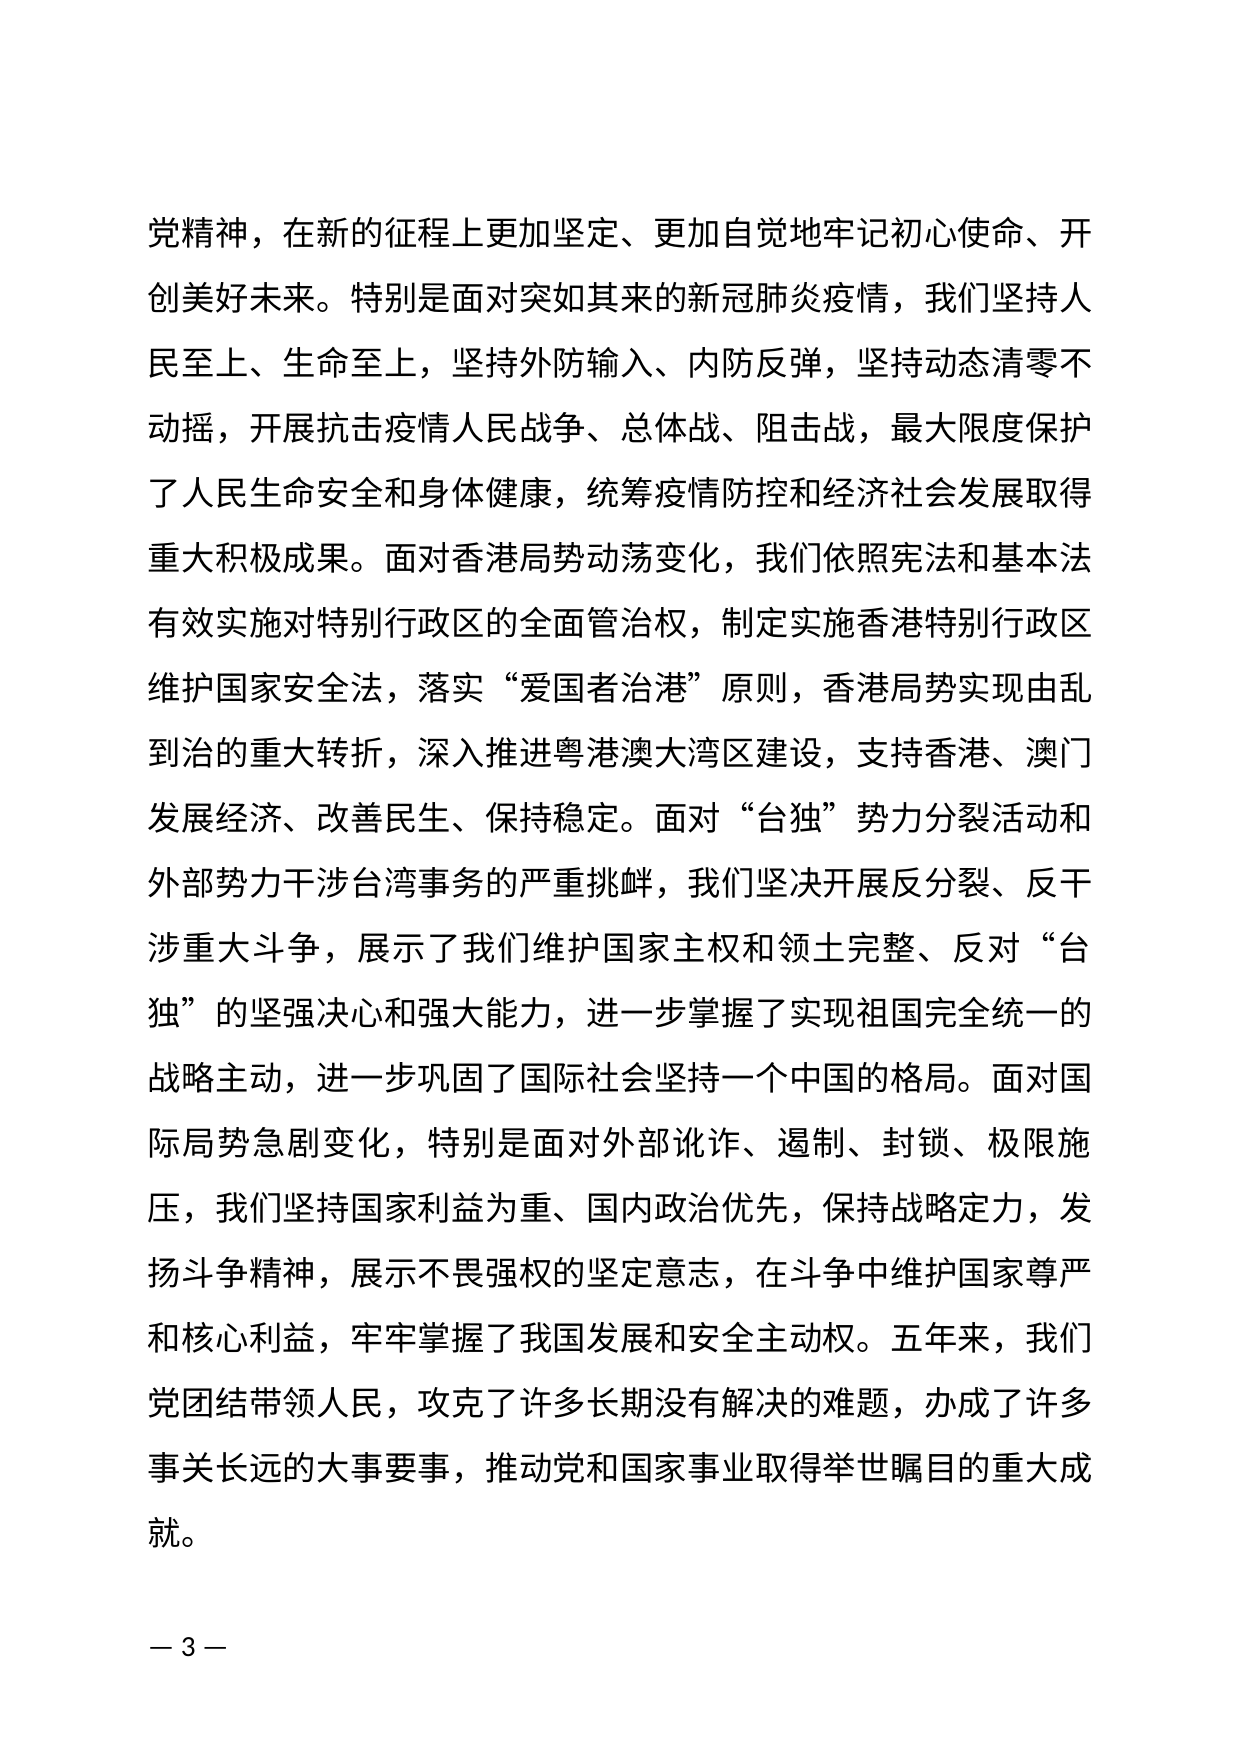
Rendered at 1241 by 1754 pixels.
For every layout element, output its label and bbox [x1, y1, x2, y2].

text [148, 199, 1093, 1564]
